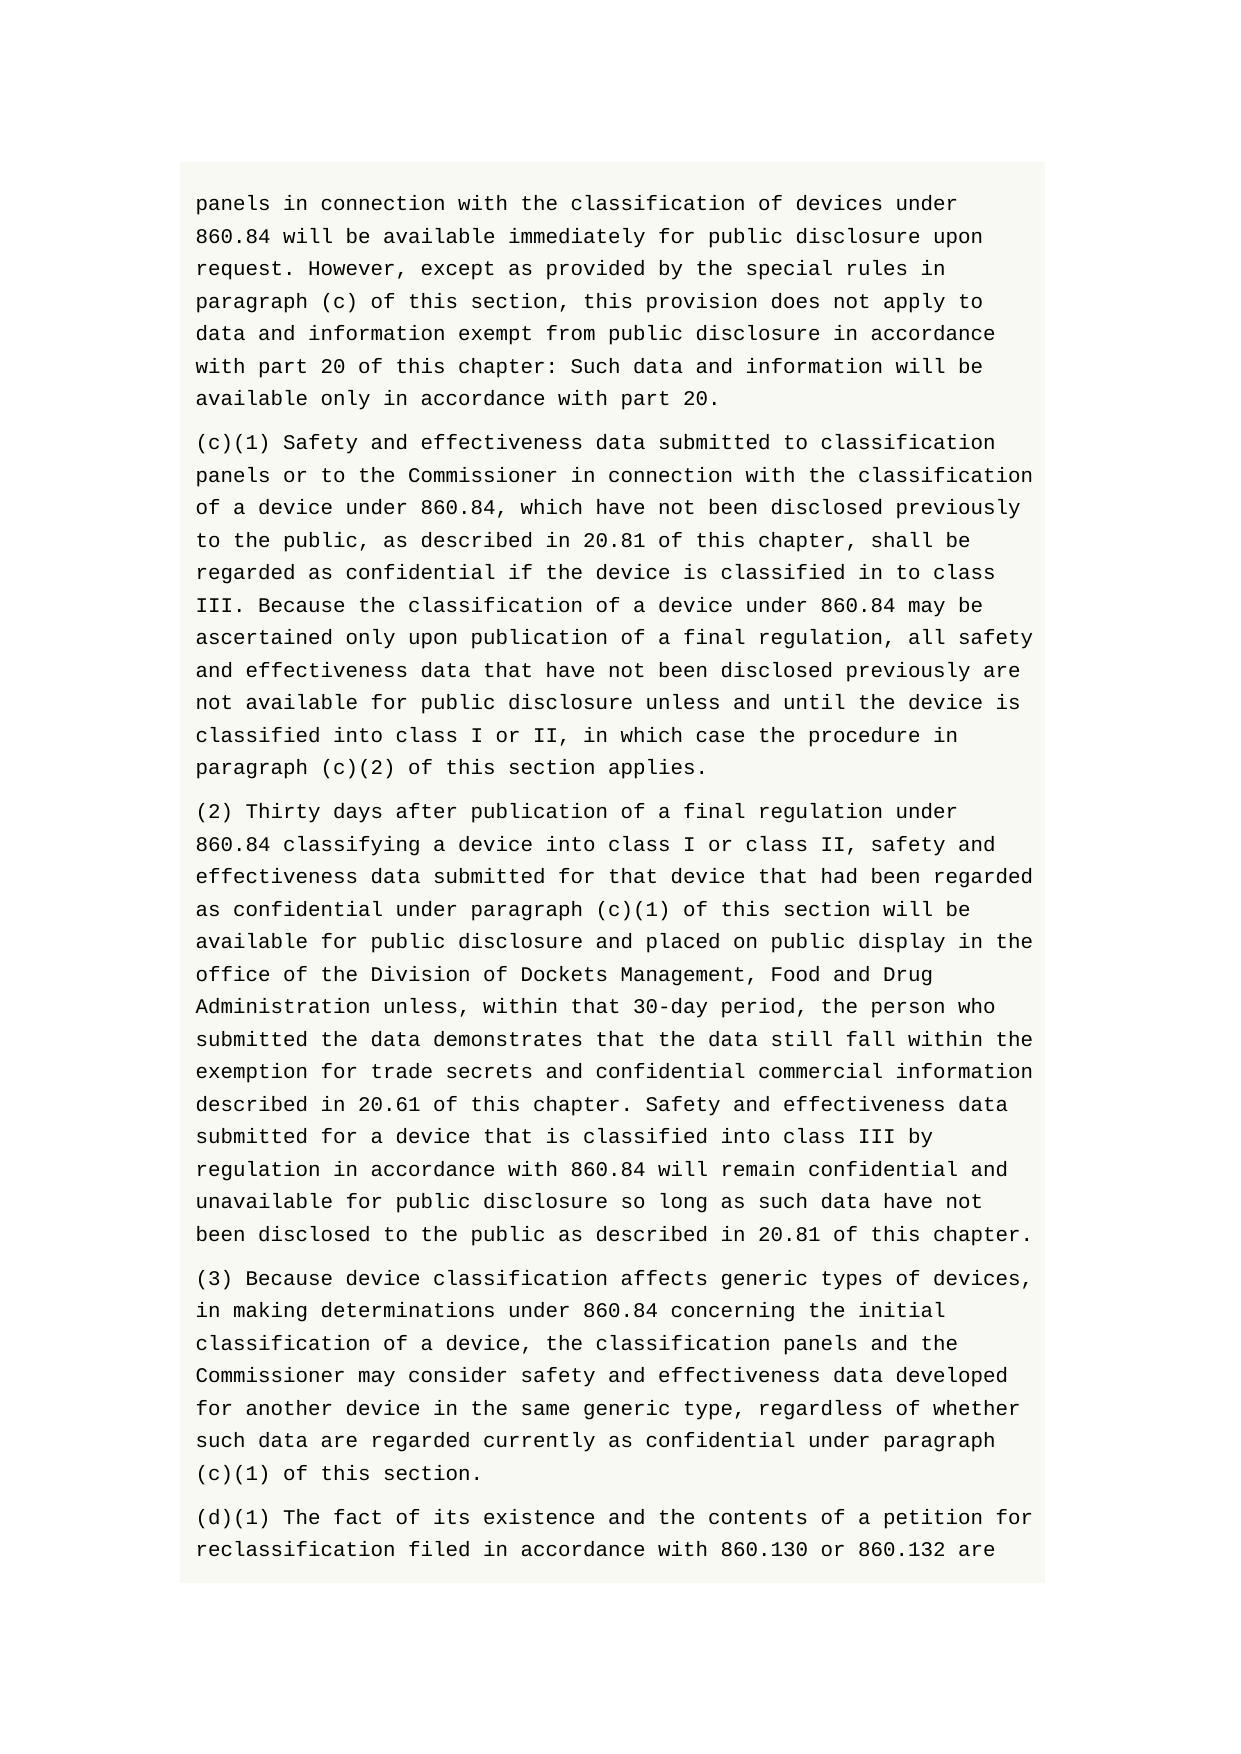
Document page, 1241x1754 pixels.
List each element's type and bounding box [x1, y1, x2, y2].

table_cell [180, 162, 1045, 1583]
